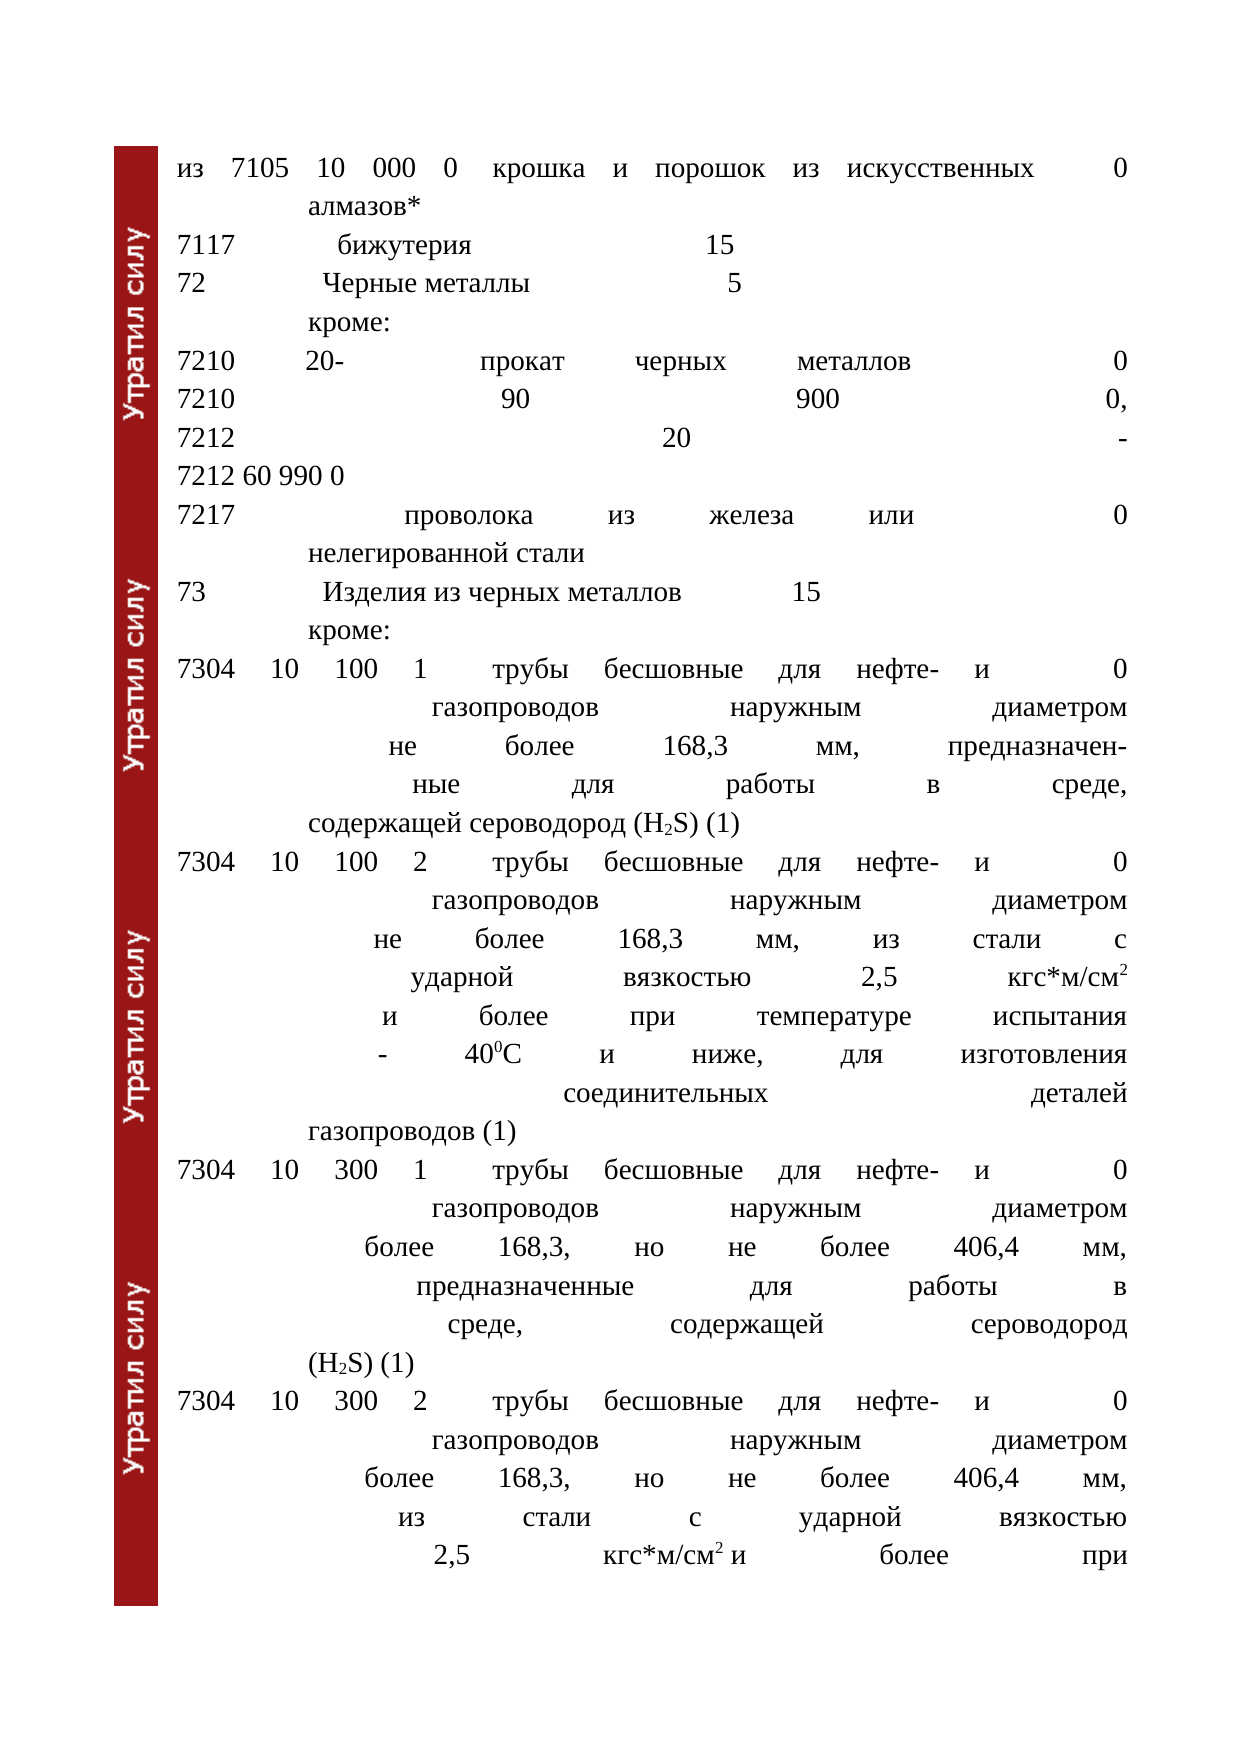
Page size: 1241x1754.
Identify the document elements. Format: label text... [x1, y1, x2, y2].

picture [114, 299, 158, 304]
text 7217 проволока из железа или 0 нелегированной стали [112, 497, 1128, 569]
text 73 Изделия из черных металлов 15 [112, 574, 1128, 607]
text 7304 10 100 2 трубы бесшовные для нефте- и 0 газопроводов наружным диаметром не более 168,3 мм, из стали с ударной вязкостью 2,5 кгс*м/см 2 и более при температуре испытания - 40 0 С и ниже, для изготовления соединительных деталей газопроводов (1) [112, 844, 1128, 1147]
picture [114, 222, 158, 227]
text 7304 10 100 1 трубы бесшовные для нефте- и 0 газопроводов наружным диаметром не более 168,3 мм, предназначен- ные для работы в среде, содержащей сероводород (H 2 S) (1) [112, 651, 1128, 839]
text кроме: [112, 304, 1128, 338]
picture [114, 1378, 158, 1383]
text из 7105 10 000 0 крошка и порошок из искусственных 0 алмазов* [112, 150, 1128, 222]
text 72 Черные металлы 5 [112, 266, 1128, 299]
picture [114, 607, 158, 612]
picture [114, 338, 158, 343]
text 7117 бижутерия 15 [112, 227, 1128, 261]
text кроме: [112, 612, 1128, 646]
text 7304 10 300 1 трубы бесшовные для нефте- и 0 газопроводов наружным диаметром более 168,3, но не более 406,4 мм, предназначенные для работы в среде, содержащей сероводород (H 2 S) (1) [112, 1152, 1128, 1378]
picture [114, 492, 158, 497]
picture [114, 1571, 158, 1606]
text 7210 20- прокат черных металлов 0 7210 90 900 0, 7212 20 - 7212 60 990 0 [112, 343, 1128, 492]
picture [114, 261, 158, 266]
picture [114, 146, 158, 150]
picture [114, 839, 158, 844]
picture [114, 646, 158, 651]
picture [114, 1147, 158, 1152]
picture [114, 569, 158, 574]
